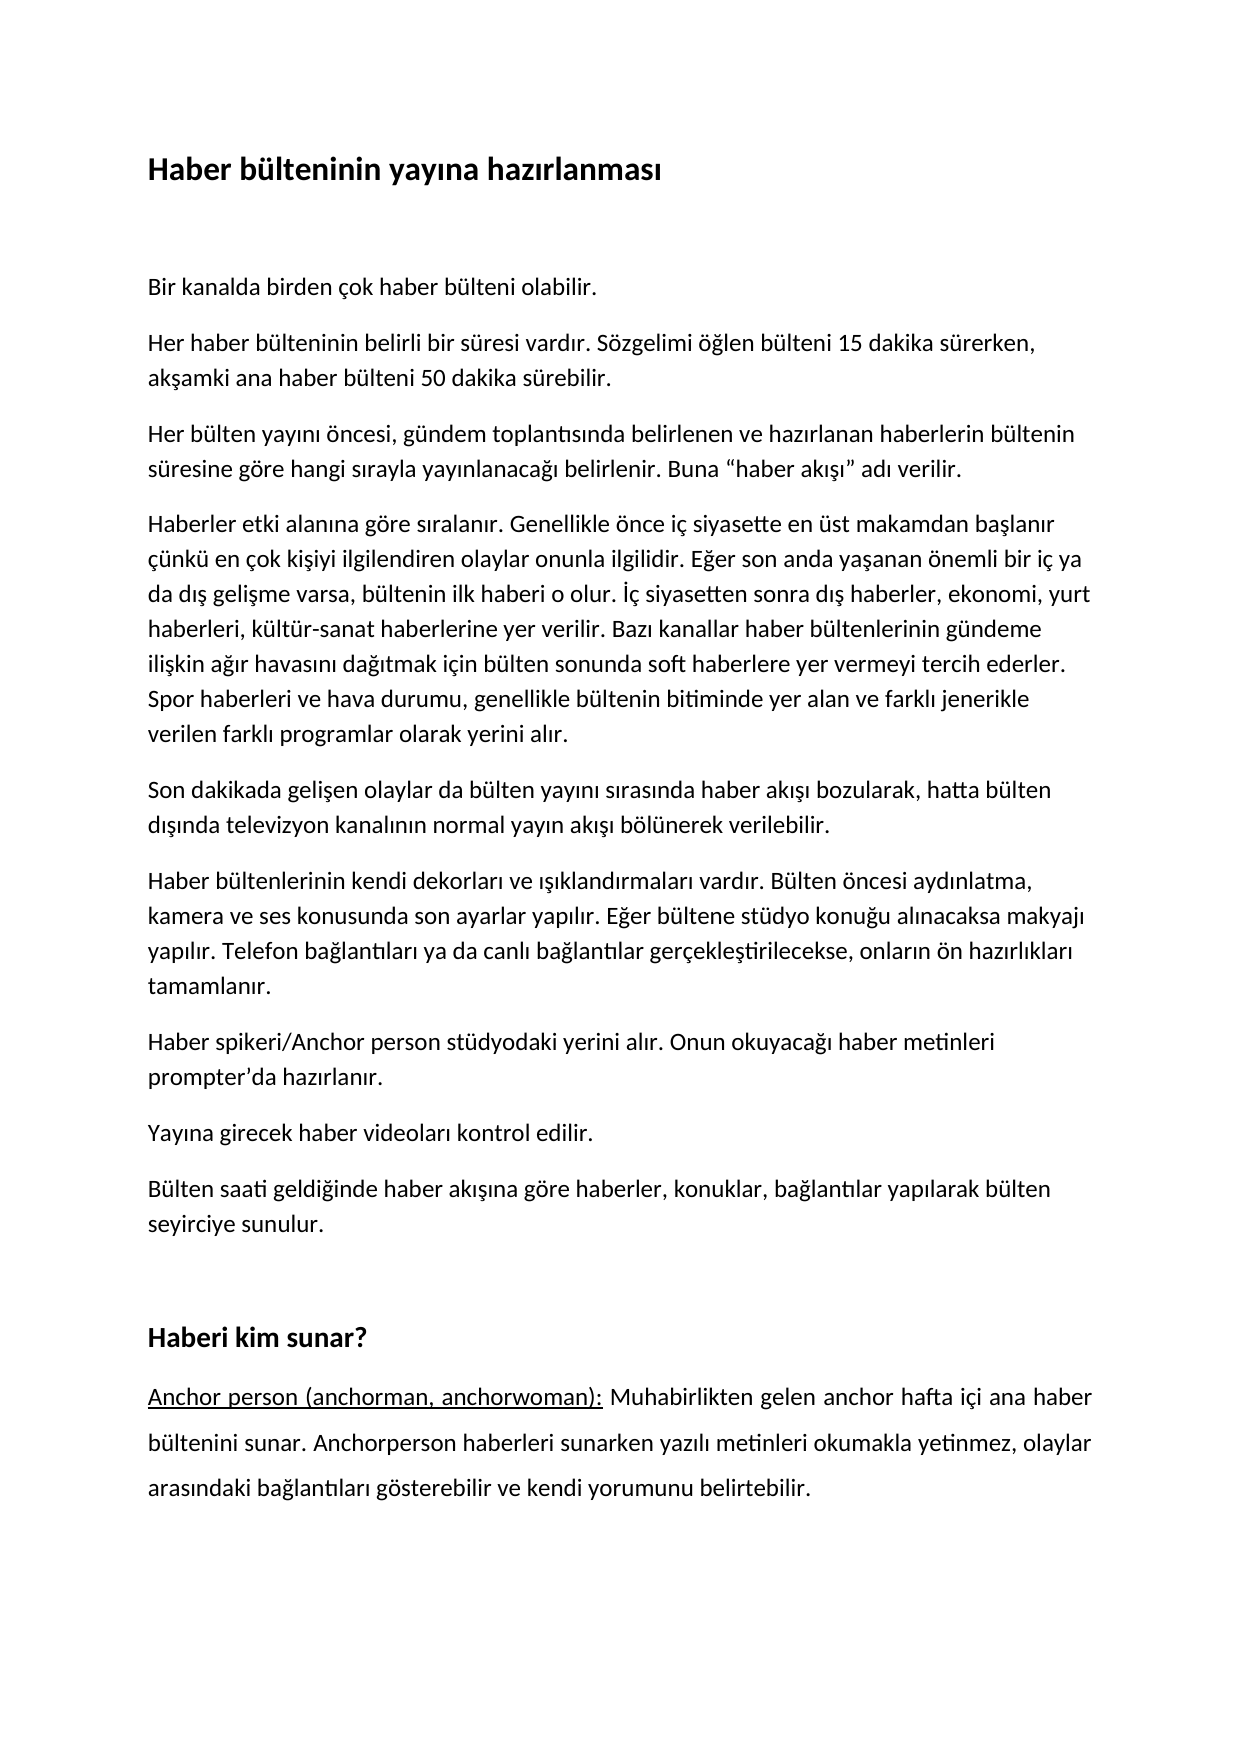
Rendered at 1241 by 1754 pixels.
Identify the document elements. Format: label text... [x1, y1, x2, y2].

text Haber bültenlerinin kendi dekorları ve ışıklandırmaları vardır. Bülten öncesi aydınlatma, kamera ve ses konusunda son ayarlar yapılır. Eğer bültene stüdyo konuğu alınacaksa makyajı yapılır. Telefon bağlantıları ya da canlı bağlantılar gerçekleştirilecekse, onların ön hazırlıkları tamamlanır. [148, 865, 1093, 1001]
text Bülten saati geldiğinde haber akışına göre haberler, konuklar, bağlantılar yapılarak bülten seyirciye sunulur. [148, 1173, 1093, 1238]
text Haberi kim sunar? [148, 1319, 1093, 1355]
text Anchor person (anchorman, anchorwoman): Muhabirlikten gelen anchor hafta içi ana haber bültenini sunar. Anchorperson haberleri sunarken yazılı metinleri okumakla yetinmez, olaylar arasındaki bağlantıları gösterebilir ve kendi yorumunu belirtebilir. [148, 1381, 1093, 1503]
text Yayına girecek haber videoları kontrol edilir. [148, 1117, 1093, 1147]
text Her bülten yayını öncesi, gündem toplantısında belirlenen ve hazırlanan haberlerin bültenin süresine göre hangi sırayla yayınlanacağı belirlenir. Buna “haber akışı” adı verilir. [148, 418, 1093, 483]
text Her haber bülteninin belirli bir süresi vardır. Sözgelimi öğlen bülteni 15 dakika sürerken, akşamki ana haber bülteni 50 dakika sürebilir. [148, 327, 1093, 392]
text Bir kanalda birden çok haber bülteni olabilir. [148, 271, 1093, 302]
text Son dakikada gelişen olaylar da bülten yayını sırasında haber akışı bozularak, hatta bülten dışında televizyon kanalının normal yayın akışı bölünerek verilebilir. [148, 774, 1093, 840]
text Haber spikeri/Anchor person stüdyodaki yerini alır. Onun okuyacağı haber metinleri prompter’da hazırlanır. [148, 1026, 1093, 1092]
text Haber bülteninin yayına hazırlanması [148, 148, 1093, 188]
text Haberler etki alanına göre sıralanır. Genellikle önce iç siyasette en üst makamdan başlanır çünkü en çok kişiyi ilgilendiren olaylar onunla ilgilidir. Eğer son anda yaşanan önemli bir iç ya da dış gelişme varsa, bültenin ilk haberi o olur. İç siyasetten sonra dış haberler, ekonomi, yurt haberleri, kültür-sanat haberlerine yer verilir. Bazı kanallar haber bültenlerinin gündeme ilişkin ağır havasını dağıtmak için bülten sonunda soft haberlere yer vermeyi tercih ederler. Spor haberleri ve hava durumu, genellikle bültenin bitiminde yer alan ve farklı jenerikle verilen farklı programlar olarak yerini alır. [148, 508, 1093, 749]
